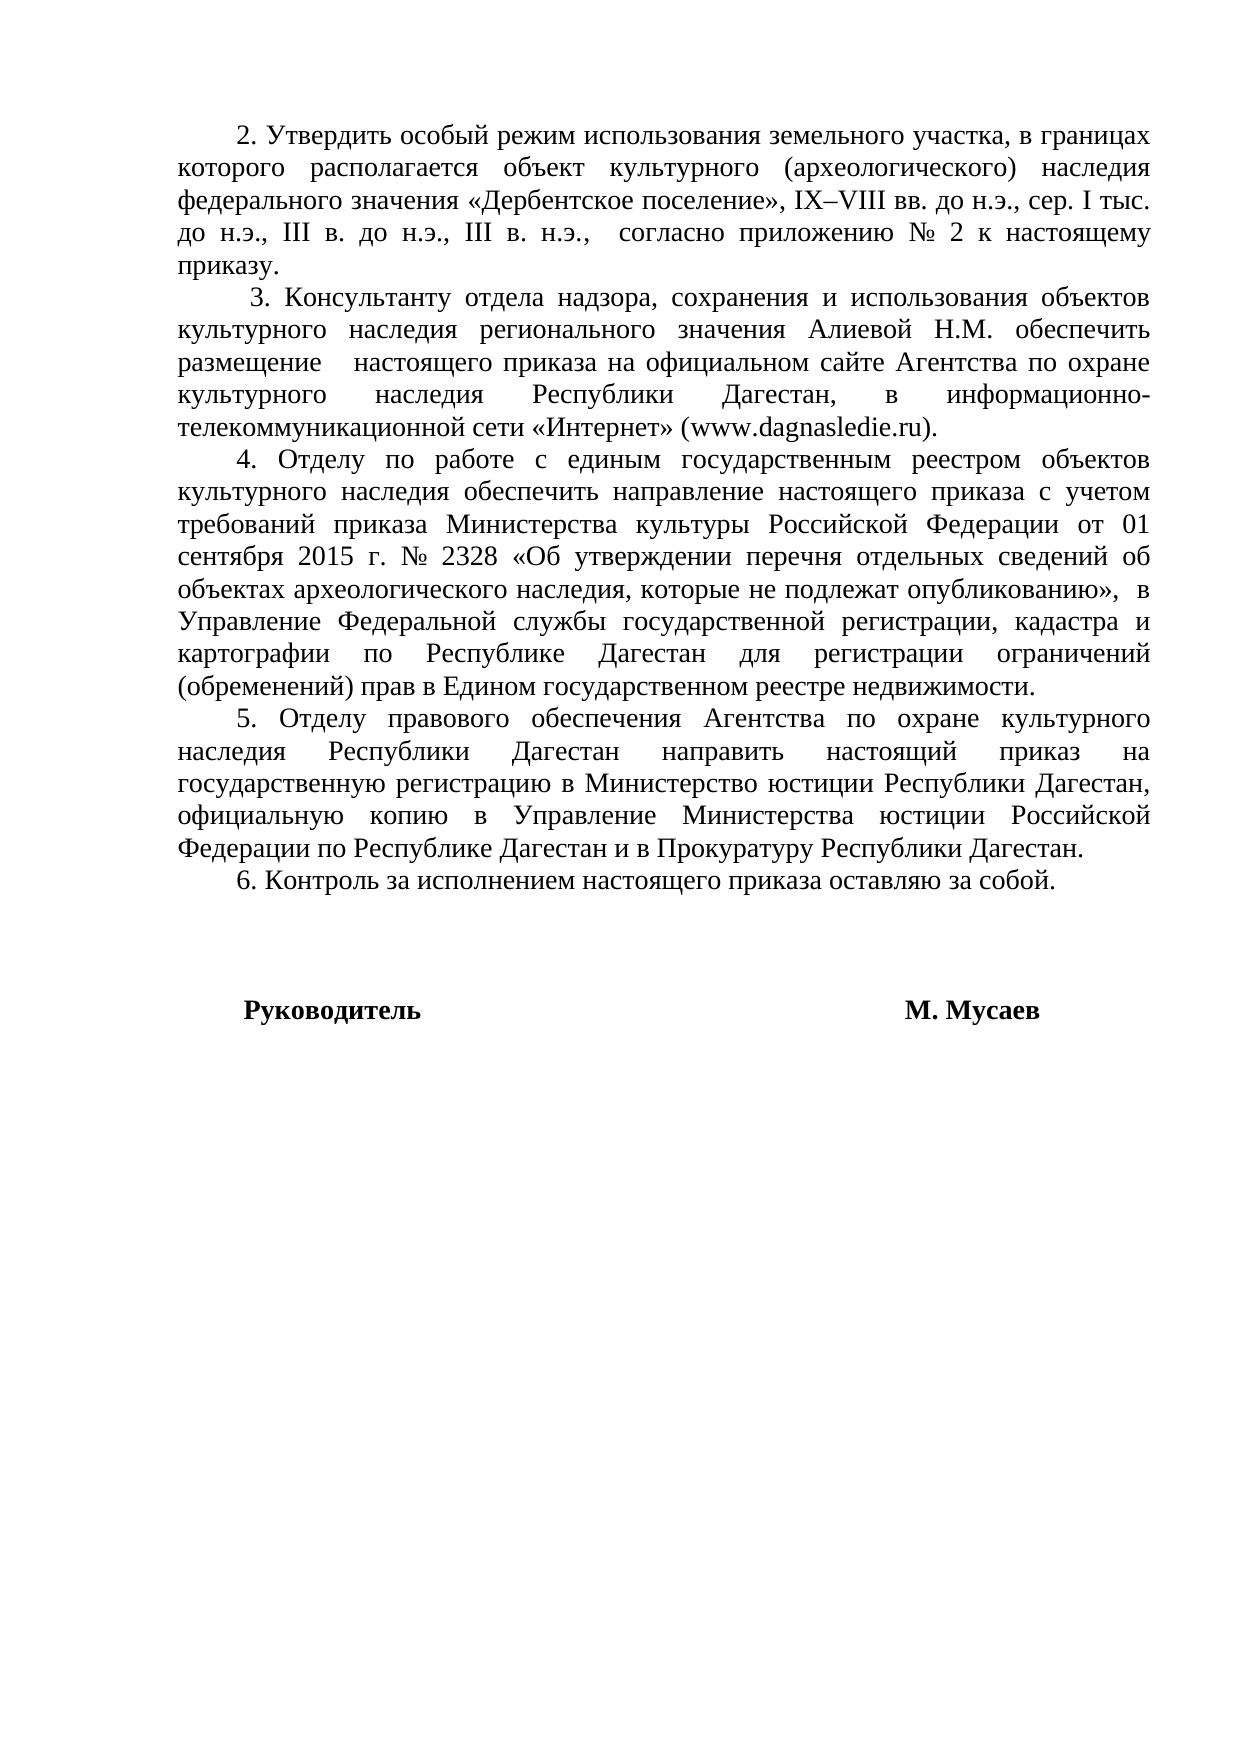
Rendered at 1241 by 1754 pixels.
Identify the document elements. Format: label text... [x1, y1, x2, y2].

text 4. Отделу по работе с единым государственным реестром объектов культурного наследия обеспечить направление настоящего приказа с учетом требований приказа Министерства культуры Российской Федерации от 01 сентября 2015 г. № 2328 «Об утверждении перечня отдельных сведений об объектах археологического наследия, которые не подлежат опубликованию», в Управление Федеральной службы государственной регистрации, кадастра и картографии по Республике Дагестан для регистрации ограничений (обременений) прав в Едином государственном реестре недвижимости. [177, 442, 1152, 701]
text 3. Консультанту отдела надзора, сохранения и использования объектов культурного наследия регионального значения Алиевой Н.М. обеспечить размещение настоящего приказа на официальном сайте Агентства по охране культурного наследия Республики Дагестан, в информационно-телекоммуникационной сети «Интернет» (www.dagnasledie.ru). [177, 280, 1152, 442]
text 6. Контроль за исполнением настоящего приказа оставляю за собой. [177, 863, 1152, 896]
text Руководитель М. Мусаев [177, 993, 1152, 1025]
text 5. Отделу правового обеспечения Агентства по охране культурного наследия Республики Дагестан направить настоящий приказ на государственную регистрацию в Министерство юстиции Республики Дагестан, официальную копию в Управление Министерства юстиции Российской Федерации по Республике Дагестан и в Прокуратуру Республики Дагестан. [177, 701, 1152, 863]
text 2. Утвердить особый режим использования земельного участка, в границах которого располагается объект культурного (археологического) наследия федерального значения «Дербентское поселение», IX–VIII вв. до н.э., сер. I тыс. до н.э., III в. до н.э., III в. н.э., согласно приложению № 2 к настоящему приказу. [177, 118, 1152, 280]
